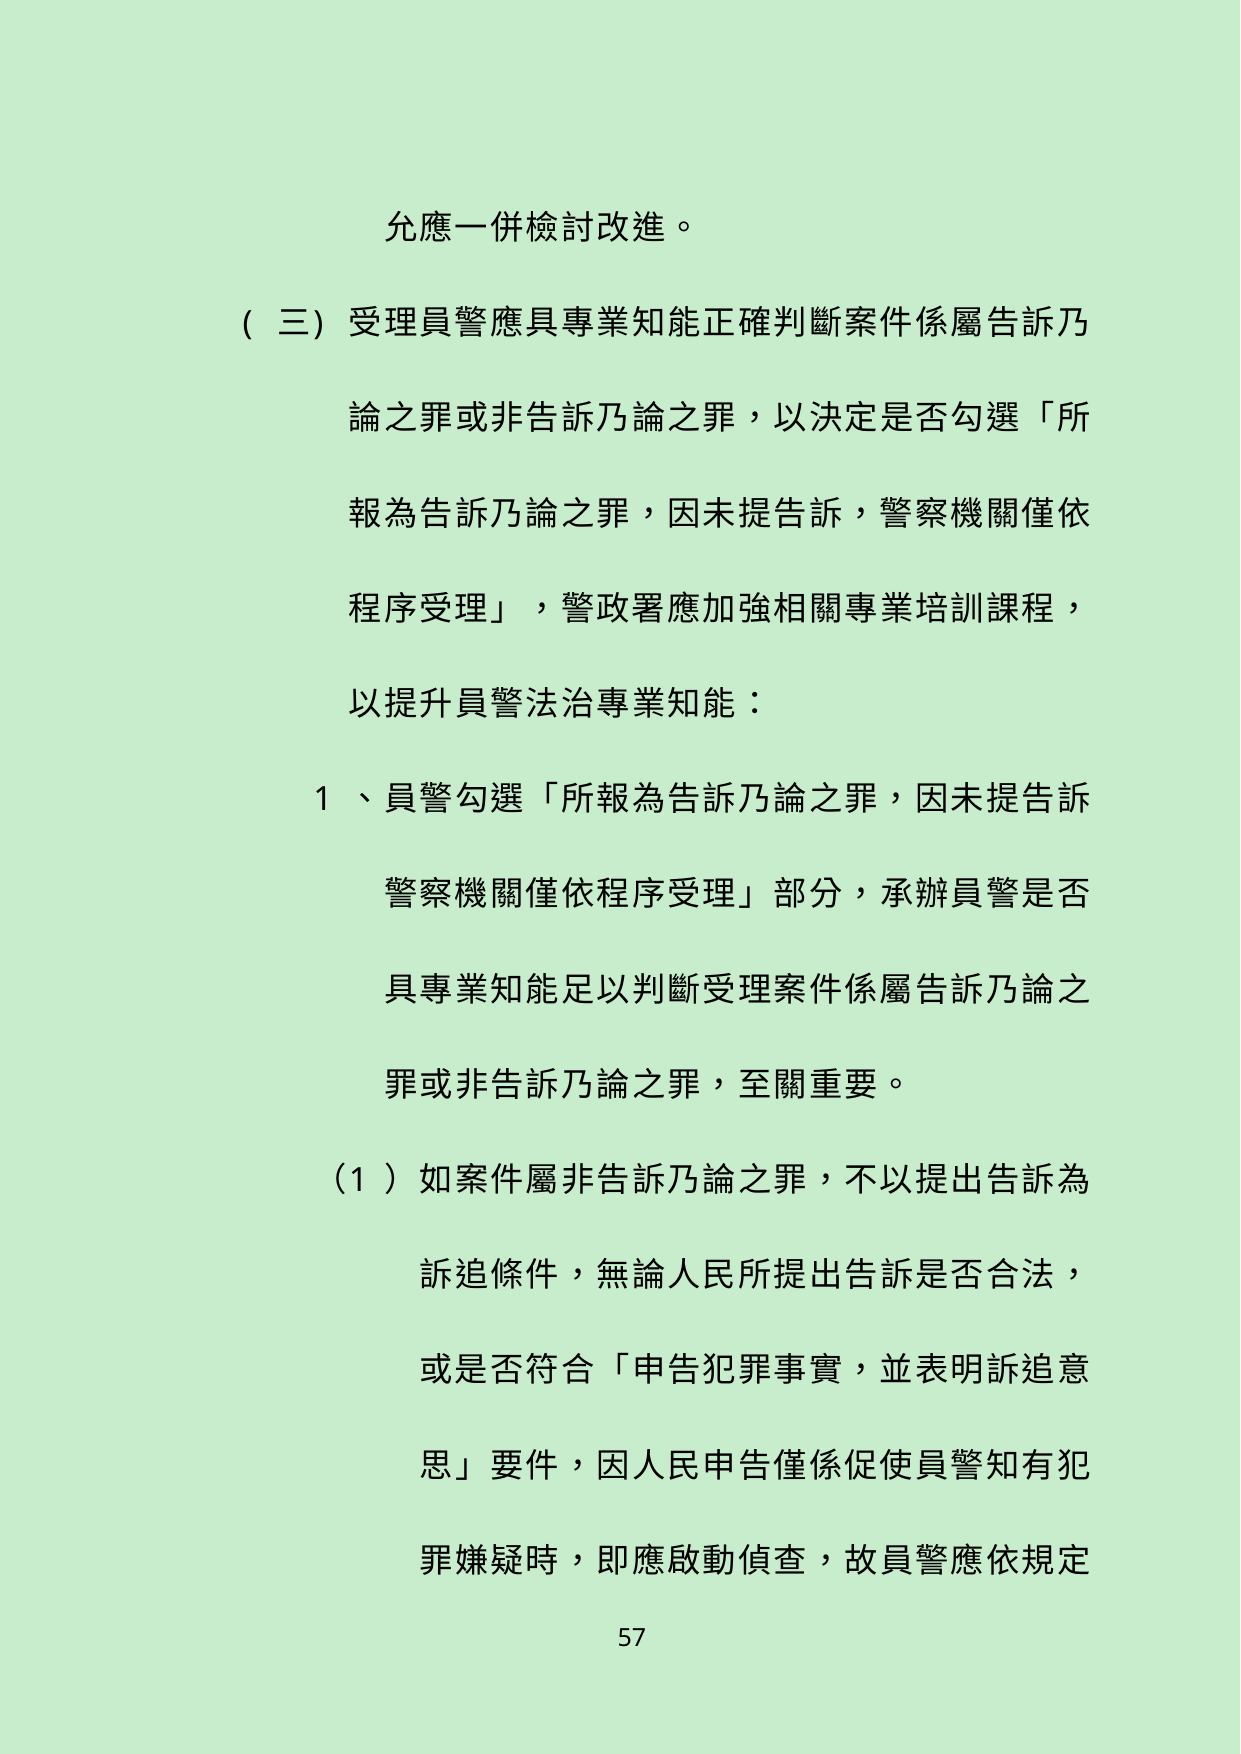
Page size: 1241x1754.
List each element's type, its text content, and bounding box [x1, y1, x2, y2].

subtitle 如案件屬非告訴乃論之罪，不以提出告訴為訴追條件，無論人民所提出告訴是否合法，或是否符合「申告犯罪事實，並表明訴追意思」要件，因人民申告僅係促使員警知有犯罪嫌疑時，即應啟動偵查，故員警應依規定受理報案，除須開立「受（處）理案件證明單」外，亦應製作筆錄，並記載於員警工作紀錄簿。 [304, 1129, 1092, 1605]
subtitle 員警勾選「所報為告訴乃論之罪，因未提告訴，警察機關僅依程序受理」部分，承辦員警是否具專業知能足以判斷受理案件係屬告訴乃論之罪或非告訴乃論之罪，至關重要。 [296, 748, 1092, 1129]
subtitle 受理員警應具專業知能正確判斷案件係屬告訴乃論之罪或非告訴乃論之罪，以決定是否勾選「所報為告訴乃論之罪，因未提告訴，警察機關僅依程序受理」，警政署應加強相關專業培訓課程，以提升員警法治專業知能： [242, 272, 1092, 748]
subtitle 因此，警政署應以本案為鑑，並檢視在「受（處）理案件證明單」之新制處理程序下，得否透過匿報等相關懲處規定，改變績效文化，允應一併檢討改進。 [296, 177, 1092, 272]
